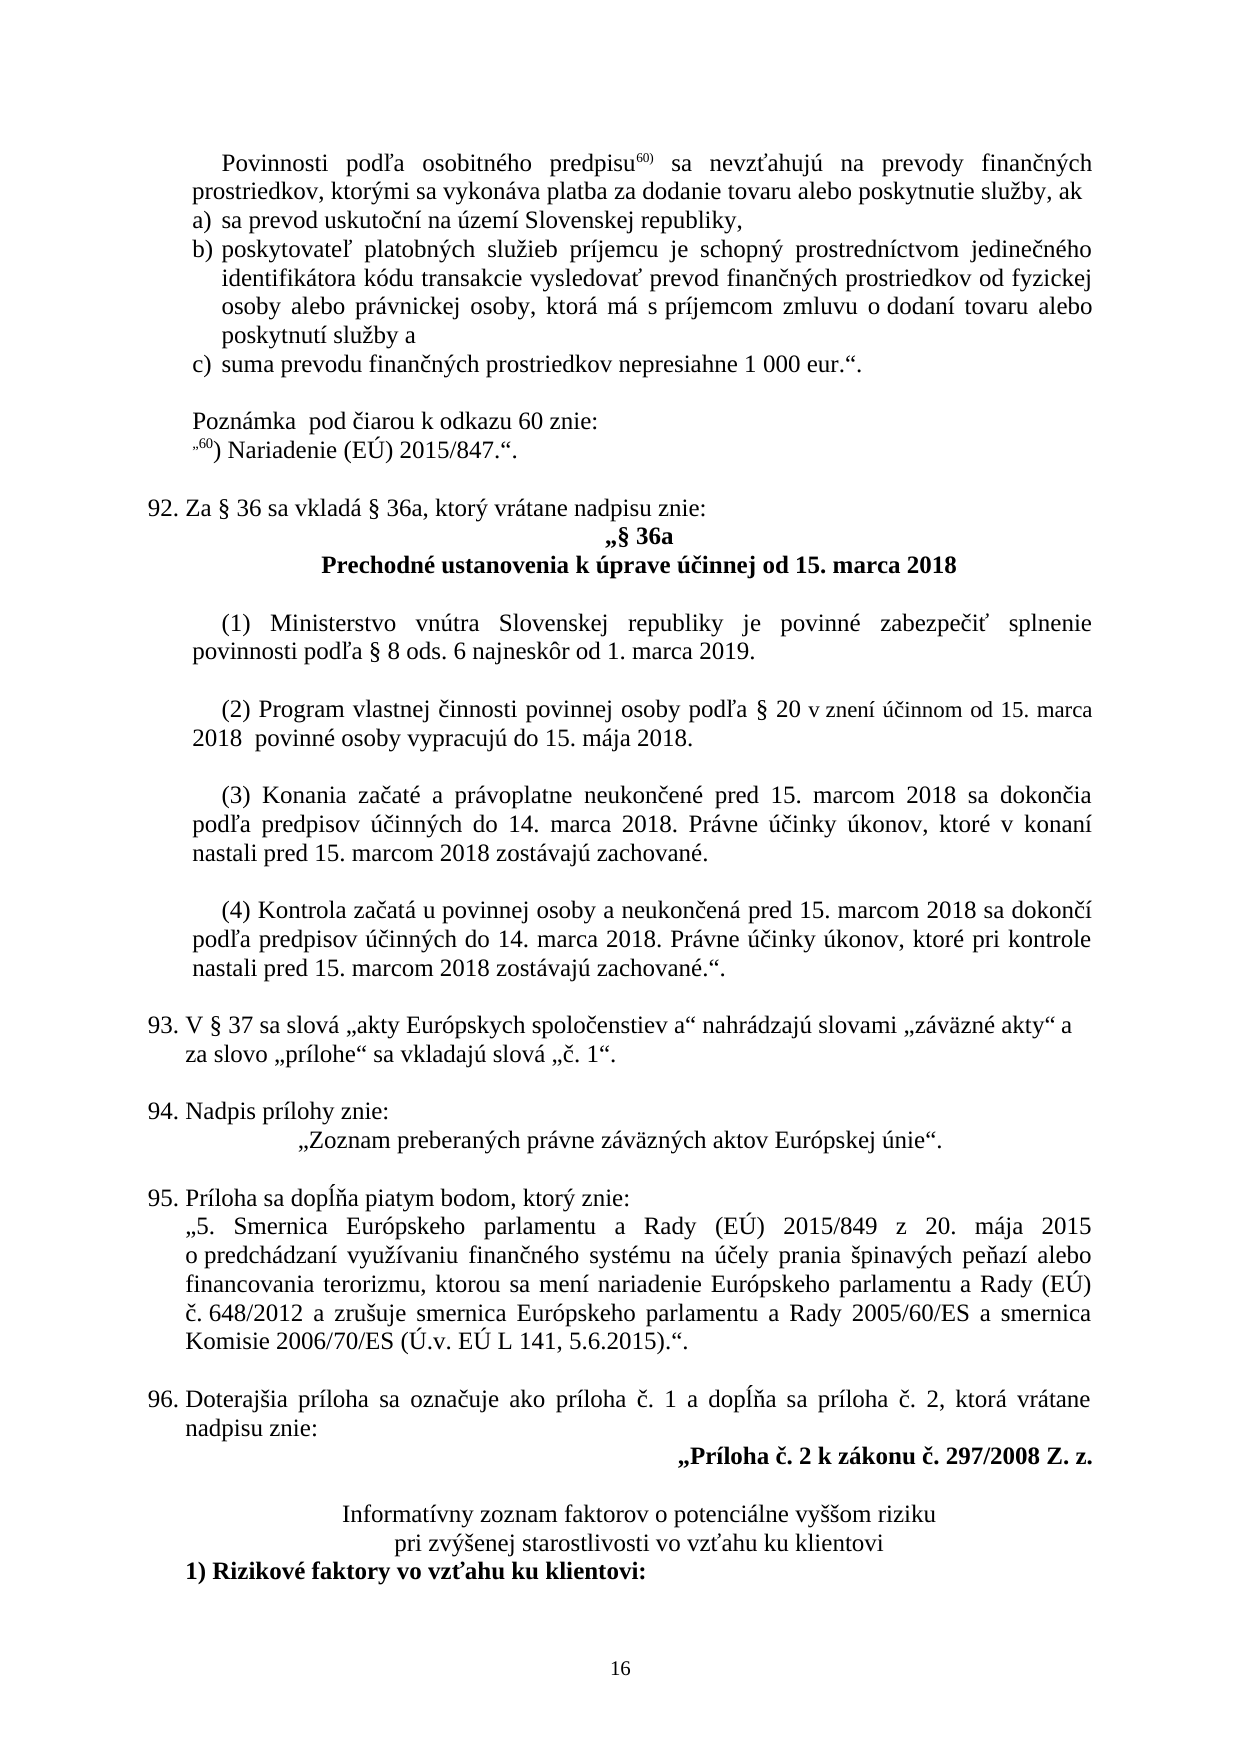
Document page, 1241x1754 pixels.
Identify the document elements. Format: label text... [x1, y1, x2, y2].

list poskytovateľ platobných služieb príjemcu je schopný prostredníctvom jedinečného identifikátora kódu transakcie vysledovať prevod finančných prostriedkov od fyzickej osoby alebo právnickej osoby, ktorá má s príjemcom zmluvu o dodaní tovaru alebo poskytnutí služby a [192, 234, 1093, 349]
text „Zoznam preberaných právne záväzných aktov Európskej únie“. [148, 1125, 1093, 1154]
list „5. Smernica Európskeho parlamentu a Rady (EÚ) 2015/849 z 20. mája 2015 o predchádzaní využívaniu finančného systému na účely prania špinavých peňazí alebo financovania terorizmu, ktorou sa mení nariadenie Európskeho parlamentu a Rady (EÚ) č. 648/2012 a zrušuje smernica Európskeho parlamentu a Rady 2005/60/ES a smernica Komisie 2006/70/ES (Ú.v. EÚ L 141, 5.6.2015).“. [185, 1211, 1093, 1355]
text pri zvýšenej starostlivosti vo vzťahu ku klientovi [185, 1528, 1093, 1556]
list „Príloha č. 2 k zákonu č. 297/2008 Z. z. [185, 1441, 1093, 1470]
list Nadpis prílohy znie: [148, 1096, 1093, 1125]
text 1) Rizikové faktory vo vzťahu ku klientovi: [185, 1556, 1093, 1585]
list Za § 36 sa vkladá § 36a, ktorý vrátane nadpisu znie: [148, 493, 1093, 521]
text (1) Ministerstvo vnútra Slovenskej republiky je povinné zabezpečiť splnenie povinnosti podľa § 8 ods. 6 najneskôr od 1. marca 2019. [192, 608, 1093, 665]
text (2) Program vlastnej činnosti povinnej osoby podľa § 20 v znení účinnom od 15. marca 2018 povinné osoby vypracujú do 15. mája 2018. [192, 694, 1093, 751]
text (4) Kontrola začatá u povinnej osoby a neukončená pred 15. marcom 2018 sa dokončí podľa predpisov účinných do 14. marca 2018. Právne účinky úkonov, ktoré pri kontrole nastali pred 15. marcom 2018 zostávajú zachované.“. [192, 895, 1093, 981]
text Povinnosti podľa osobitného predpisu60) sa nevzťahujú na prevody finančných prostriedkov, ktorými sa vykonáva platba za dodanie tovaru alebo poskytnutie služby, ak [192, 148, 1093, 205]
list sa prevod uskutoční na území Slovenskej republiky, [192, 205, 1093, 234]
list „60) Nariadenie (EÚ) 2015/847.“. [192, 435, 1093, 464]
text (3) Konania začaté a právoplatne neukončené pred 15. marcom 2018 sa dokončia podľa predpisov účinných do 14. marca 2018. Právne účinky úkonov, ktoré v konaní nastali pred 15. marcom 2018 zostávajú zachované. [192, 780, 1093, 866]
list Doterajšia príloha sa označuje ako príloha č. 1 a dopĺňa sa príloha č. 2, ktorá vrátane nadpisu znie: [148, 1384, 1093, 1441]
list Poznámka pod čiarou k odkazu 60 znie: [192, 406, 1093, 435]
text Informatívny zoznam faktorov o potenciálne vyššom riziku [185, 1499, 1093, 1528]
text Prechodné ustanovenia k úprave účinnej od 15. marca 2018 [185, 550, 1093, 579]
list V § 37 sa slová „akty Európskych spoločenstiev a“ nahrádzajú slovami „záväzné akty“ a za slovo „prílohe“ sa vkladajú slová „č. 1“. [148, 1010, 1093, 1068]
list Príloha sa dopĺňa piatym bodom, ktorý znie: [148, 1183, 1093, 1211]
text „§ 36a [185, 521, 1093, 550]
list suma prevodu finančných prostriedkov nepresiahne 1 000 eur.“. [192, 349, 1093, 378]
